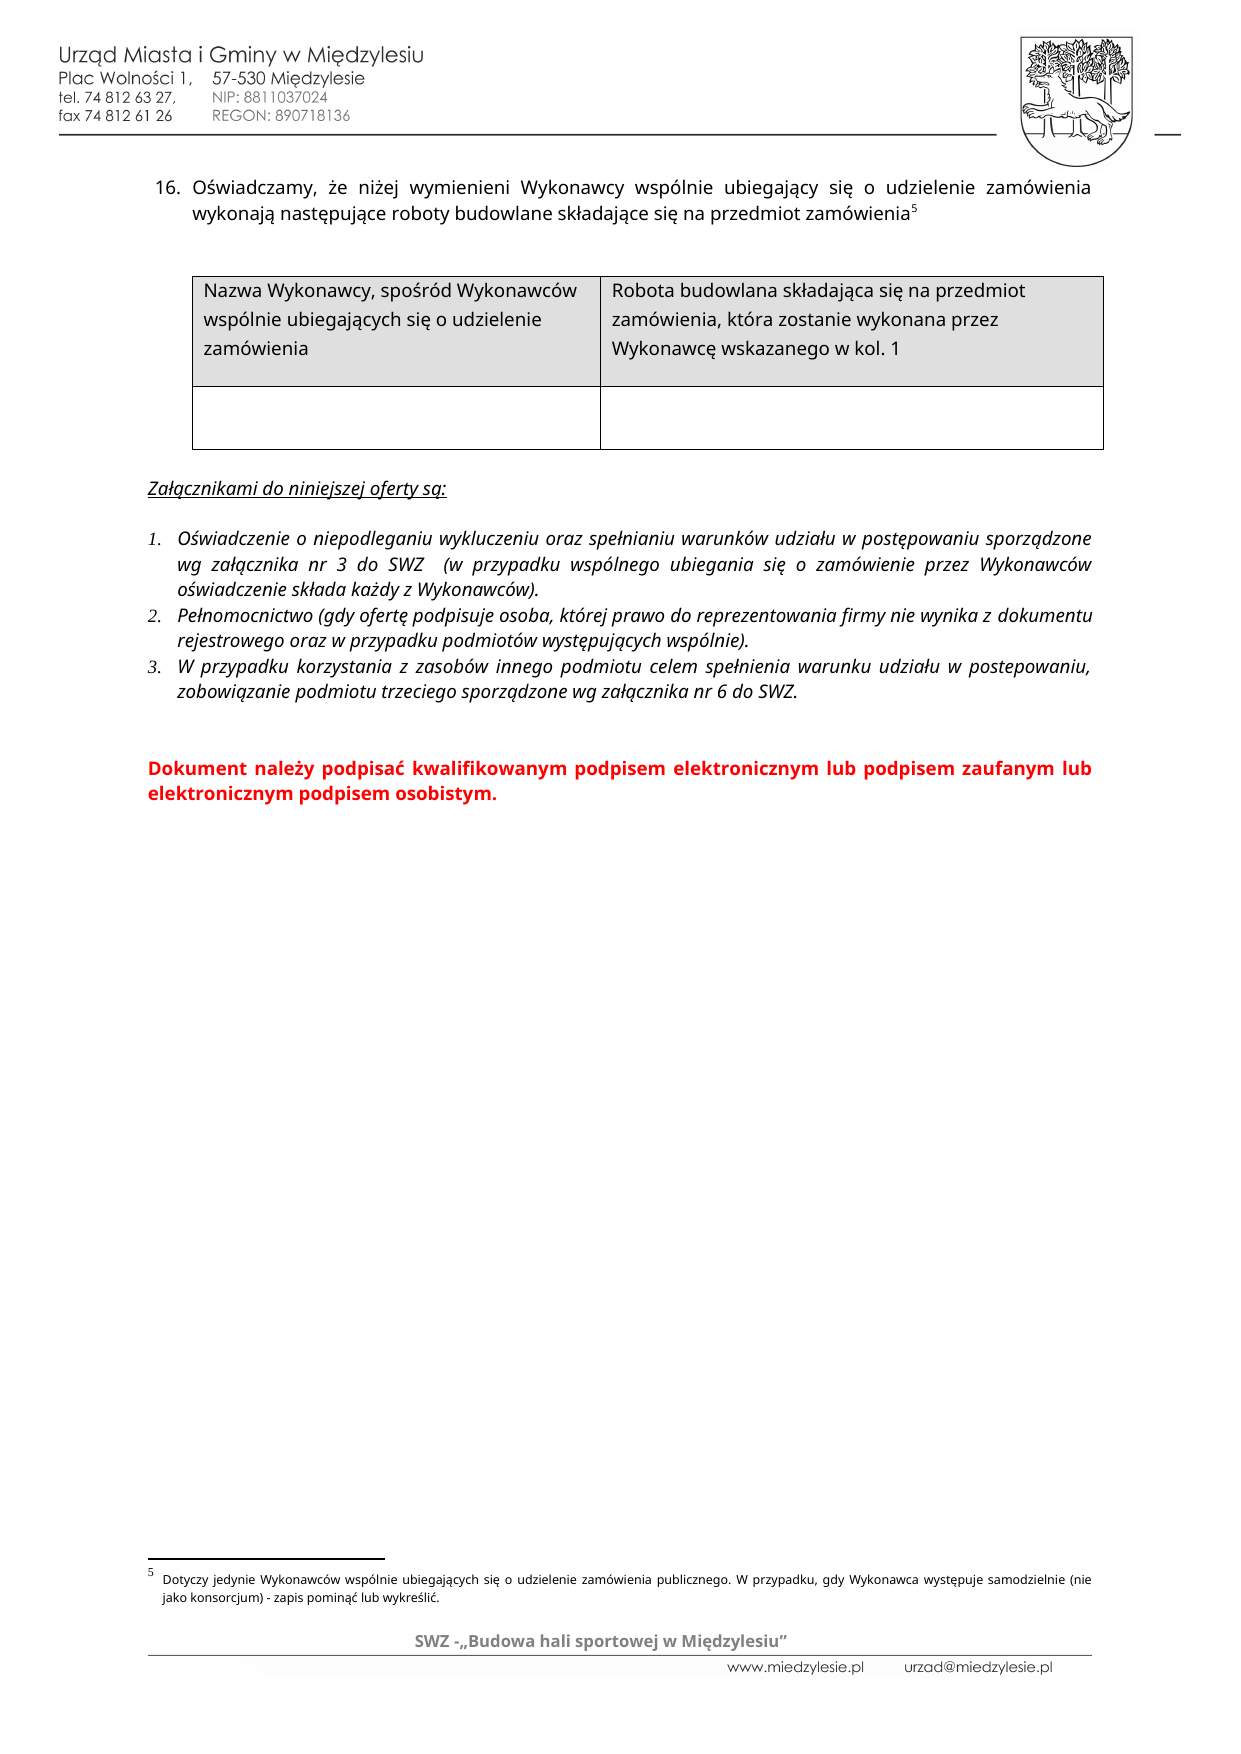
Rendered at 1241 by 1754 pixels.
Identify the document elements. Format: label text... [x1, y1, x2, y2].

table_cell [193, 387, 600, 449]
table_header Nazwa Wykonawcy, spośród Wykonawców wspólnie ubiegających się o udzielenie zamówienia [193, 277, 600, 386]
table_cell [601, 387, 1103, 449]
list W przypadku korzystania z zasobów innego podmiotu celem spełnienia warunku udziału w postepowaniu, zobowiązanie podmiotu trzeciego sporządzone wg załącznika nr 6 do SWZ. [148, 653, 1093, 704]
table_header Robota budowlana składająca się na przedmiot zamówienia, która zostanie wykonana przez Wykonawcę wskazanego w kol. 1 [601, 277, 1103, 386]
picture [147, 1652, 1093, 1678]
text Załącznikami do niniejszej oferty są: [148, 475, 1093, 501]
list Pełnomocnictwo (gdy ofertę podpisuje osoba, której prawo do reprezentowania firmy nie wynika z dokumentu rejestrowego oraz w przypadku podmiotów występujących wspólnie). [148, 602, 1093, 653]
list Oświadczenie o niepodleganiu wykluczeniu oraz spełnianiu warunków udziału w postępowaniu sporządzone wg załącznika nr 3 do SWZ (w przypadku wspólnego ubiegania się o zamówienie przez Wykonawców oświadczenie składa każdy z Wykonawców). [148, 525, 1093, 602]
picture [58, 29, 1182, 175]
text Dokument należy podpisać kwalifikowanym podpisem elektronicznym lub podpisem zaufanym lub elektronicznym podpisem osobistym. [148, 755, 1093, 806]
list Oświadczamy, że niżej wymienieni Wykonawcy wspólnie ubiegający się o udzielenie zamówienia wykonają następujące roboty budowlane składające się na przedmiot zamówienia [154, 175, 1093, 226]
